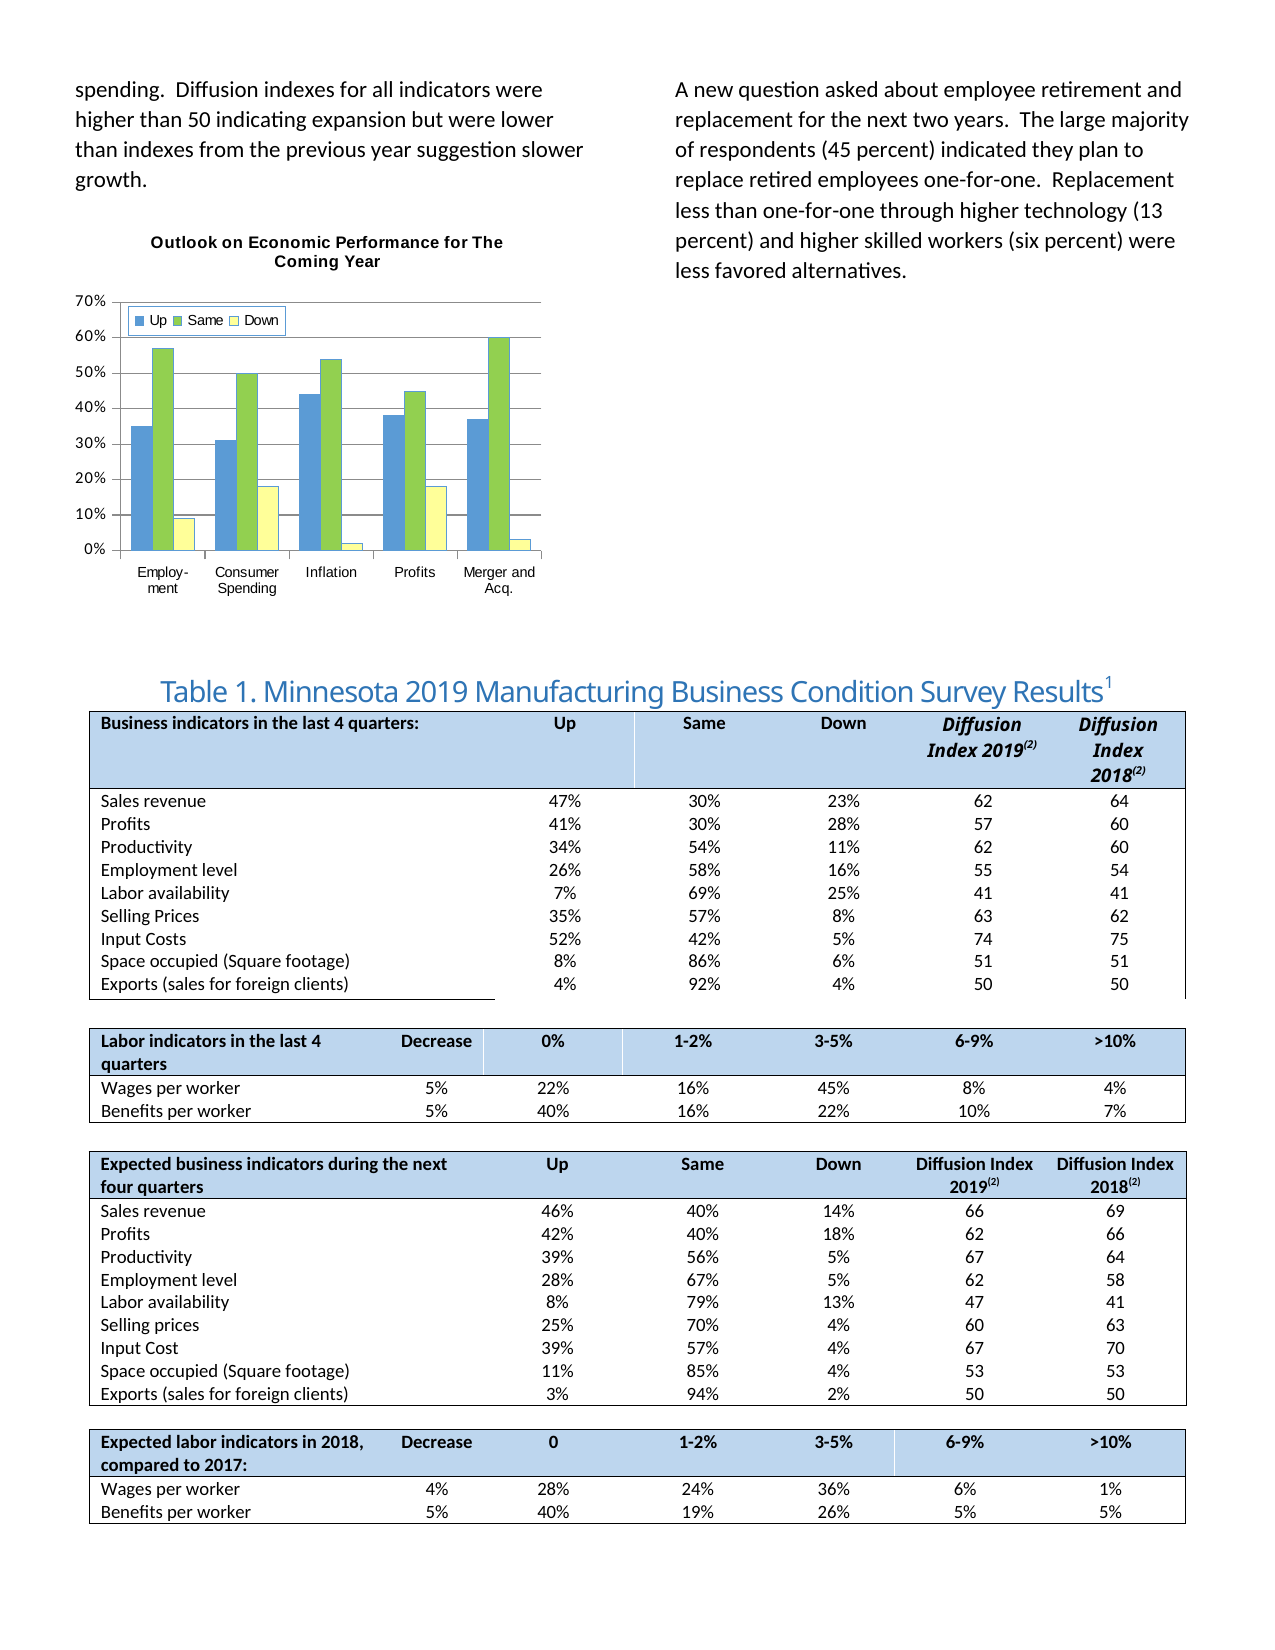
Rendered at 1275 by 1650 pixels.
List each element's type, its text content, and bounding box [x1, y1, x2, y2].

table_cell Benefits per worker [90, 1099, 389, 1122]
table_cell 56% [632, 1245, 773, 1268]
table_cell 30% [635, 812, 774, 835]
table_cell 64 [1053, 789, 1185, 812]
table_cell 55 [913, 858, 1053, 881]
table_cell 62 [904, 1268, 1045, 1291]
table_cell 28% [482, 1268, 632, 1291]
table_cell 5% [773, 1245, 904, 1268]
table_cell Space occupied (Square footage) [90, 1360, 482, 1382]
table_header Up [482, 1152, 632, 1198]
table_cell 74 [913, 927, 1053, 949]
table_cell Productivity [90, 835, 495, 858]
table_cell 5% [774, 927, 913, 949]
table_cell Employment level [90, 858, 495, 881]
table_header 0 [484, 1430, 623, 1476]
table_cell 54% [635, 835, 774, 858]
table_cell 41 [1045, 1291, 1186, 1314]
table_cell 10% [904, 1099, 1044, 1122]
table_cell 28% [484, 1477, 623, 1500]
table_cell 4% [1044, 1076, 1185, 1099]
table_cell 50 [904, 1383, 1045, 1405]
table_cell 5% [389, 1076, 483, 1099]
table_cell 86% 92% [635, 950, 774, 999]
table_cell 5% [773, 1268, 904, 1291]
table_cell 62 [913, 789, 1053, 812]
table_cell 1% [1035, 1477, 1185, 1500]
table_header 1-2% [623, 1029, 763, 1075]
table_cell 23% [774, 789, 913, 812]
table_cell 26% [495, 858, 634, 881]
table_header Diffusion Index 2019(2) [913, 712, 1053, 788]
table_cell 53 [1045, 1360, 1186, 1382]
table_cell 2% [773, 1383, 904, 1405]
table_header 3-5% [773, 1430, 894, 1476]
table_cell 60 67 [904, 1314, 1045, 1359]
table_cell 8% [774, 904, 913, 927]
table_cell Wages per worker [90, 1076, 389, 1099]
table_cell Labor availability [90, 881, 495, 904]
table_cell 4% [390, 1477, 484, 1500]
table_cell 63 70 [1045, 1314, 1186, 1359]
table_cell 7% [1044, 1099, 1185, 1122]
table_cell 64 [1045, 1245, 1186, 1268]
table_cell 94% [632, 1383, 773, 1405]
table_cell Productivity [90, 1245, 482, 1268]
table_cell 26% [773, 1500, 894, 1523]
table_cell Employment level [90, 1268, 482, 1291]
table_cell 25% [774, 881, 913, 904]
table_cell 39% [482, 1245, 632, 1268]
table_cell Sales revenue [90, 1199, 482, 1222]
table_header Labor indicators in the last 4 quarters [90, 1029, 389, 1075]
table_header Same [632, 1152, 773, 1198]
table_cell 40% [632, 1222, 773, 1245]
table_cell 79% [632, 1291, 773, 1314]
table_cell 60 [1053, 812, 1185, 835]
table_cell 63 [913, 904, 1053, 927]
table_cell 13% [773, 1291, 904, 1314]
table_cell 42% [482, 1222, 632, 1245]
table_cell 6% 4% [774, 950, 913, 999]
table_cell 69% [635, 881, 774, 904]
table_header Expected business indicators during the next four quarters [90, 1152, 482, 1198]
table_cell 62 [904, 1222, 1045, 1245]
table_cell 47% [495, 789, 634, 812]
table_cell 58 [1045, 1268, 1186, 1291]
table_cell 51 50 [913, 950, 1053, 999]
table_cell 22% [763, 1099, 904, 1122]
table_cell 51 50 [1053, 950, 1185, 999]
table_cell 70% 57% [632, 1314, 773, 1359]
table_cell 75 [1053, 927, 1185, 949]
table_cell 5% [390, 1500, 484, 1523]
table_cell 41% [495, 812, 634, 835]
table_header 0% [484, 1029, 622, 1075]
table_cell 40% [484, 1500, 623, 1523]
table_cell 46% [482, 1199, 632, 1222]
table_header Same [635, 712, 774, 788]
table_cell 34% [495, 835, 634, 858]
table_cell Wages per worker [90, 1477, 390, 1500]
table_header 6-9% [895, 1430, 1035, 1476]
table_cell 62 [913, 835, 1053, 858]
table_cell 36% [773, 1477, 894, 1500]
table_cell Sales revenue [90, 789, 495, 812]
table_cell 35% [495, 904, 634, 927]
table_header Business indicators in the last 4 quarters: [90, 712, 495, 788]
table_cell 25% 39% [482, 1314, 632, 1359]
table_cell 50 [1045, 1383, 1186, 1405]
table_header Decrease [389, 1029, 483, 1075]
table_cell 69 [1045, 1199, 1186, 1222]
table_cell 53 [904, 1360, 1045, 1382]
table_cell 7% [495, 881, 634, 904]
table_header 6-9% [904, 1029, 1044, 1075]
table_header Down [774, 712, 913, 788]
table_cell 11% [482, 1360, 632, 1382]
table_header 3-5% [763, 1029, 904, 1075]
table_header Diffusion Index 2018(2) [1045, 1152, 1186, 1198]
table_header >10% [1044, 1029, 1185, 1075]
table_header Expected labor indicators in 2018, compared to 2017: [90, 1430, 390, 1476]
table_cell 45% [763, 1076, 904, 1099]
table_cell 3% [482, 1383, 632, 1405]
title Table 1. Minnesota 2019 Manufacturing Business Condition Survey Results1 [75, 671, 1200, 711]
table_cell 5% [1035, 1500, 1185, 1523]
table_cell 5% [895, 1500, 1035, 1523]
table_header Diffusion Index 2019(2) [904, 1152, 1045, 1198]
table_cell Labor availability [90, 1291, 482, 1314]
table_cell 47 [904, 1291, 1045, 1314]
table_cell 28% [774, 812, 913, 835]
text A new question asked about employee retirement and replacement for the next two years. The large majority of respondents (45 percent) indicated they plan to replace retired employees one-for-one. Replacement less than one-for-one through higher technology (13 percent) and higher skilled workers (six percent) were less favored alternatives. [675, 75, 1200, 284]
table_cell 66 [1045, 1222, 1186, 1245]
table_cell 40% [632, 1199, 773, 1222]
table_cell 4% 4% [773, 1314, 904, 1359]
table_cell 8% 4% [495, 950, 634, 999]
table_cell 57 [913, 812, 1053, 835]
table_cell 52% [495, 927, 634, 949]
table_cell 6% [895, 1477, 1035, 1500]
table_cell 16% [623, 1076, 763, 1099]
table_cell Profits [90, 1222, 482, 1245]
table_cell 11% [774, 835, 913, 858]
table_cell 41 [1053, 881, 1185, 904]
table_cell 41 [913, 881, 1053, 904]
table_cell Benefits per worker [90, 1500, 390, 1523]
table_cell 22% [484, 1076, 622, 1099]
table_cell Selling prices Input Cost [90, 1314, 482, 1359]
table_cell 5% [389, 1099, 483, 1122]
table_cell 67% [632, 1268, 773, 1291]
table_cell 4% [773, 1360, 904, 1382]
table_cell 18% [773, 1222, 904, 1245]
table_cell 30% [635, 789, 774, 812]
table_cell Input Costs [90, 927, 495, 949]
table_header Diffusion Index 2018(2) [1053, 712, 1185, 788]
table_cell 14% [773, 1199, 904, 1222]
table_header Decrease [390, 1430, 484, 1476]
table_cell 85% [632, 1360, 773, 1382]
table_cell 67 [904, 1245, 1045, 1268]
table_cell Profits [90, 812, 495, 835]
table_header 1-2% [623, 1430, 773, 1476]
table_cell Exports (sales for foreign clients) [90, 1383, 482, 1405]
table_header Down [773, 1152, 904, 1198]
table_cell 19% [623, 1500, 773, 1523]
table_cell 8% [482, 1291, 632, 1314]
table_cell 62 [1053, 904, 1185, 927]
table_cell 58% [635, 858, 774, 881]
table_cell 57% [635, 904, 774, 927]
table_cell 66 [904, 1199, 1045, 1222]
table_header Up [495, 712, 634, 788]
table_cell 54 [1053, 858, 1185, 881]
table_header >10% [1035, 1430, 1185, 1476]
table_cell 60 [1053, 835, 1185, 858]
table_cell Selling Prices [90, 904, 495, 927]
table_cell 40% [484, 1099, 622, 1122]
table_cell Space occupied (Square footage) Exports (sales for foreign clients) [90, 950, 495, 999]
table_cell 24% [623, 1477, 773, 1500]
table_cell 8% [904, 1076, 1044, 1099]
table_cell 42% [635, 927, 774, 949]
table_cell 16% [774, 858, 913, 881]
table_cell 16% [623, 1099, 763, 1122]
